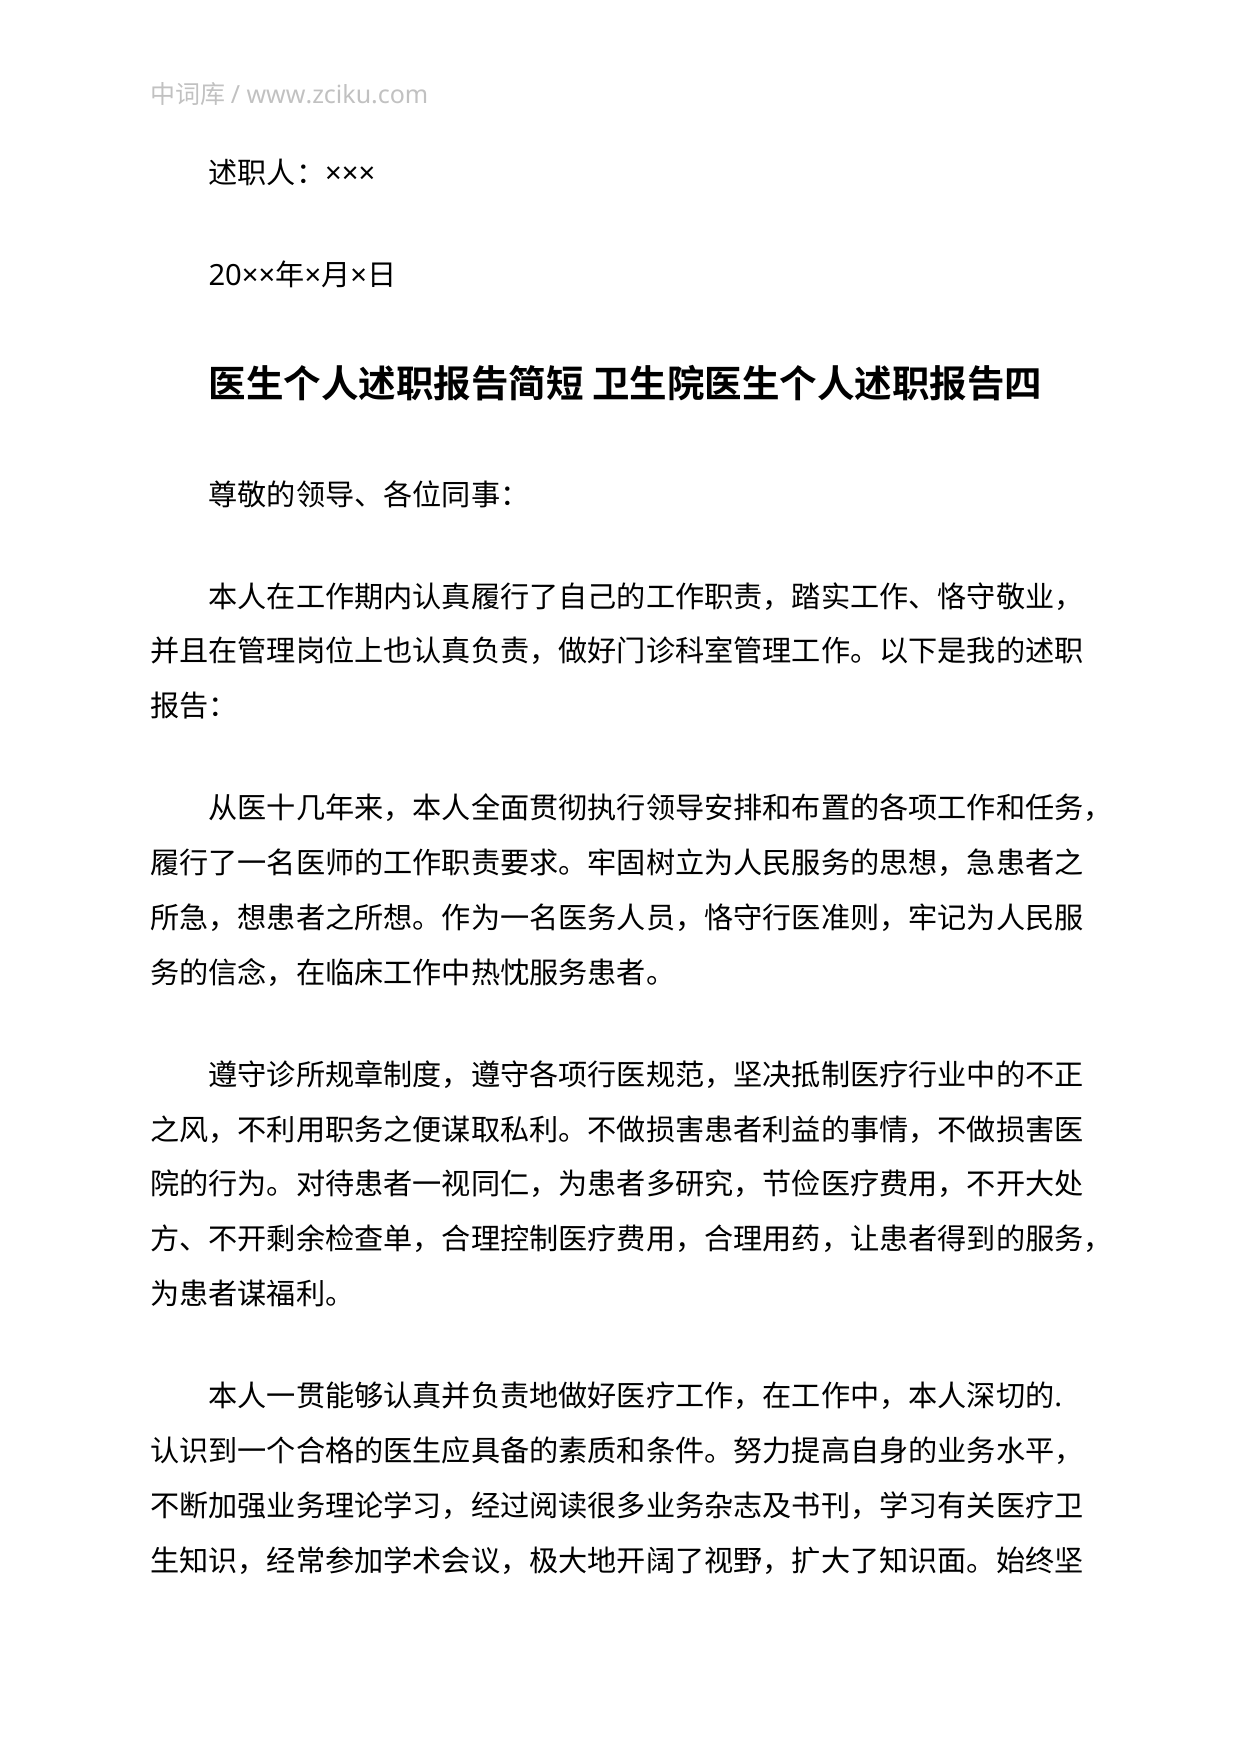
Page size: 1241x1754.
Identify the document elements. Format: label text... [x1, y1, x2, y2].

text 述职人：××× [150, 150, 1090, 192]
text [150, 1372, 1090, 1579]
text 医生个人述职报告简短 卫生院医生个人述职报告四 [150, 354, 1090, 408]
text 遵守诊所规章制度，遵守各项行医规范，坚决抵制医疗行业中的不正之风，不利用职务之便谋取私利。不做损害患者利益的事情，不做损害医院的行为。对待患者一视同仁，为患者多研究，节俭医疗费用，不开大处方、不开剩余检查单，合理控制医疗费用，合理用药，让患者得到的服务，为患者谋福利。 [150, 1051, 1090, 1313]
text 从医十几年来，本人全面贯彻执行领导安排和布置的各项工作和任务，履行了一名医师的工作职责要求。牢固树立为人民服务的思想，急患者之所急，想患者之所想。作为一名医务人员，恪守行医准则，牢记为人民服务的信念，在临床工作中热忱服务患者。 [150, 785, 1090, 992]
text 20××年×月×日 [150, 252, 1090, 294]
text 尊敬的领导、各位同事： [150, 471, 1090, 514]
text 本人在工作期内认真履行了自己的工作职责，踏实工作、恪守敬业，并且在管理岗位上也认真负责，做好门诊科室管理工作。以下是我的述职报告： [150, 573, 1090, 725]
